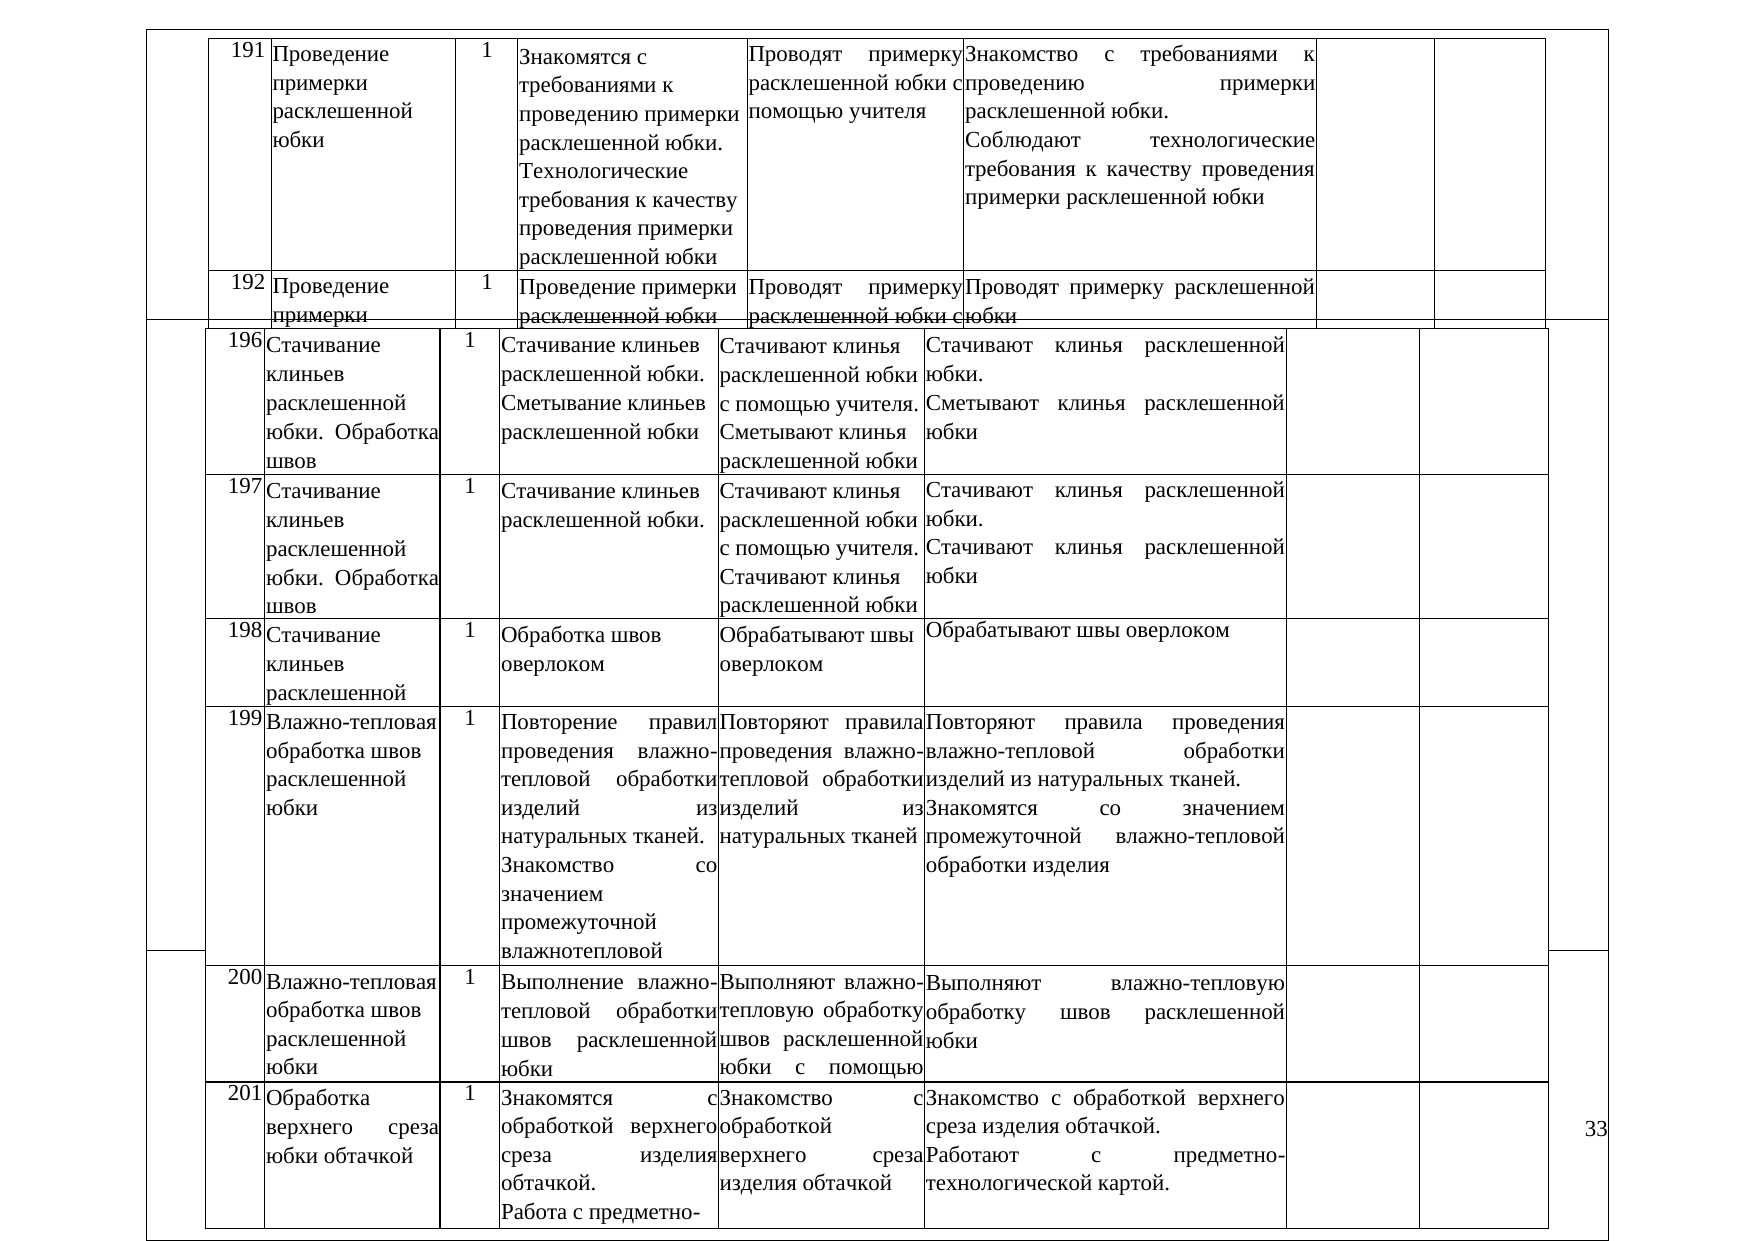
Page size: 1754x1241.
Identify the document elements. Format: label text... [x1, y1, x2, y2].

table_header [1287, 329, 1419, 474]
table_cell Повторяют правила проведения влажно-тепловой обработки изделий из натуральных тканей. Знакомятся со значением промежуточной влажно-тепловой обработки изделия [925, 707, 1286, 965]
table_cell Знакомство с обработкой верхнего среза изделия обтачкой [719, 1083, 924, 1227]
table_header Стачивают клинья расклешенной юбки. Сметывают клинья расклешенной юбки [925, 329, 1286, 474]
table_cell 197 [206, 475, 264, 618]
table_cell [1317, 320, 1434, 328]
table_cell [1435, 320, 1545, 328]
table_header [1435, 39, 1545, 270]
table_cell [1287, 966, 1419, 1081]
table_cell [1287, 707, 1419, 965]
table_cell Проводят примерку расклешенной юбки [964, 271, 1316, 319]
table_header [1317, 39, 1434, 270]
table_cell 1 [456, 271, 517, 319]
table_cell [1420, 1083, 1548, 1227]
table_cell 1 [441, 1083, 499, 1227]
table_header Стачивание клиньев расклешенной юбки. Сметывание клиньев расклешенной юбки [500, 329, 718, 474]
table_cell [1287, 475, 1419, 618]
table_cell Стачивание клиньев расклешенной юбки. [500, 475, 718, 618]
table_cell 199 [206, 707, 264, 965]
table_cell Стачивают клинья расклешенной юбки с помощью учителя. Стачивают клинья расклешенной юбки [719, 475, 924, 618]
table_cell Проводят примерку расклешенной юбки с помощью учителя [748, 271, 963, 319]
table_header 1 [456, 39, 517, 270]
table_header Стачивание клиньев расклешенной юбки. Обработка швов [265, 329, 439, 474]
table_cell 200 [206, 966, 264, 1081]
table_cell Стачивают клинья расклешенной юбки. Стачивают клинья расклешенной юбки [925, 475, 1286, 618]
table_cell Знакомство с обработкой верхнего среза изделия обтачкой. Работают с предметнотехнологической картой. [925, 1083, 1286, 1227]
table_cell 192 [209, 271, 271, 319]
table_cell Выполняют влажнотепловую обработку швов расклешенной юбки с помощью учителя [719, 966, 924, 1081]
table_header 1 [441, 329, 499, 474]
table_cell 1 [441, 966, 499, 1081]
table_cell [1420, 707, 1548, 965]
table_header Стачивают клинья расклешенной юбки с помощью учителя. Сметывают клинья расклешенной юбки [719, 329, 924, 474]
table_cell [1317, 271, 1434, 319]
table_cell 1 [441, 475, 499, 618]
table_header 191 [209, 39, 271, 270]
table_header Знакомятся с требованиями к проведению примерки расклешенной юбки. Технологические требования к качеству проведения примерки расклешенной юбки [518, 39, 747, 270]
table_cell Проведение примерки расклешенной юбки [518, 271, 747, 319]
table_cell Проведение примерки расклешенной юбки [272, 271, 455, 319]
table_cell [1287, 1083, 1419, 1227]
table_cell Обрабатывают швы оверлоком [925, 619, 1286, 706]
table_cell 198 [206, 619, 264, 706]
table_cell 1 [441, 707, 499, 965]
table_cell 1 [441, 619, 499, 706]
table_cell Влажно-тепловая обработка швов расклешенной юбки [265, 966, 439, 1081]
table_cell Стачивание клиньев расклешенной юбки. Обработка швов [265, 619, 439, 706]
table_header Проведение примерки расклешенной юбки [272, 39, 455, 270]
table_cell 201 [206, 1083, 264, 1227]
table_header Проводят примерку расклешенной юбки с помощью учителя [748, 39, 963, 270]
table_header 196 [206, 329, 264, 474]
table_cell Стачивание клиньев расклешенной юбки. Обработка швов [265, 475, 439, 618]
table_cell [1287, 619, 1419, 706]
table_cell [1420, 619, 1548, 706]
table_cell Обрабатывают швы оверлоком [719, 619, 924, 706]
table_cell Знакомятся с обработкой верхнего среза изделия обтачкой. Работа с предметнотехнологической картой. [500, 1083, 718, 1227]
table_cell Выполняют влажно-тепловую обработку швов расклешенной юбки [925, 966, 1286, 1081]
table_cell Выполнение влажнотепловой обработки швов расклешенной юбки [500, 966, 718, 1081]
table_header Знакомство с требованиями к проведению примерки расклешенной юбки. Соблюдают технологические требования к качеству проведения примерки расклешенной юбки [964, 39, 1316, 270]
table_cell Обработка верхнего среза юбки обтачкой [265, 1083, 439, 1227]
table_cell Повторяют правила проведения влажнотепловой обработки изделий из натуральных тканей [719, 707, 924, 965]
table_cell Повторение правил проведения влажнотепловой обработки изделий из натуральных тканей. Знакомство со значением промежуточной влажнотепловой обработки изделия [500, 707, 718, 965]
table_header [1420, 329, 1548, 474]
table_cell [1420, 966, 1548, 1081]
table_cell [1420, 475, 1548, 618]
table_cell [1435, 271, 1545, 319]
table_cell Обработка швов оверлоком [500, 619, 718, 706]
table_cell Влажно-тепловая обработка швов расклешенной юбки [265, 707, 439, 965]
